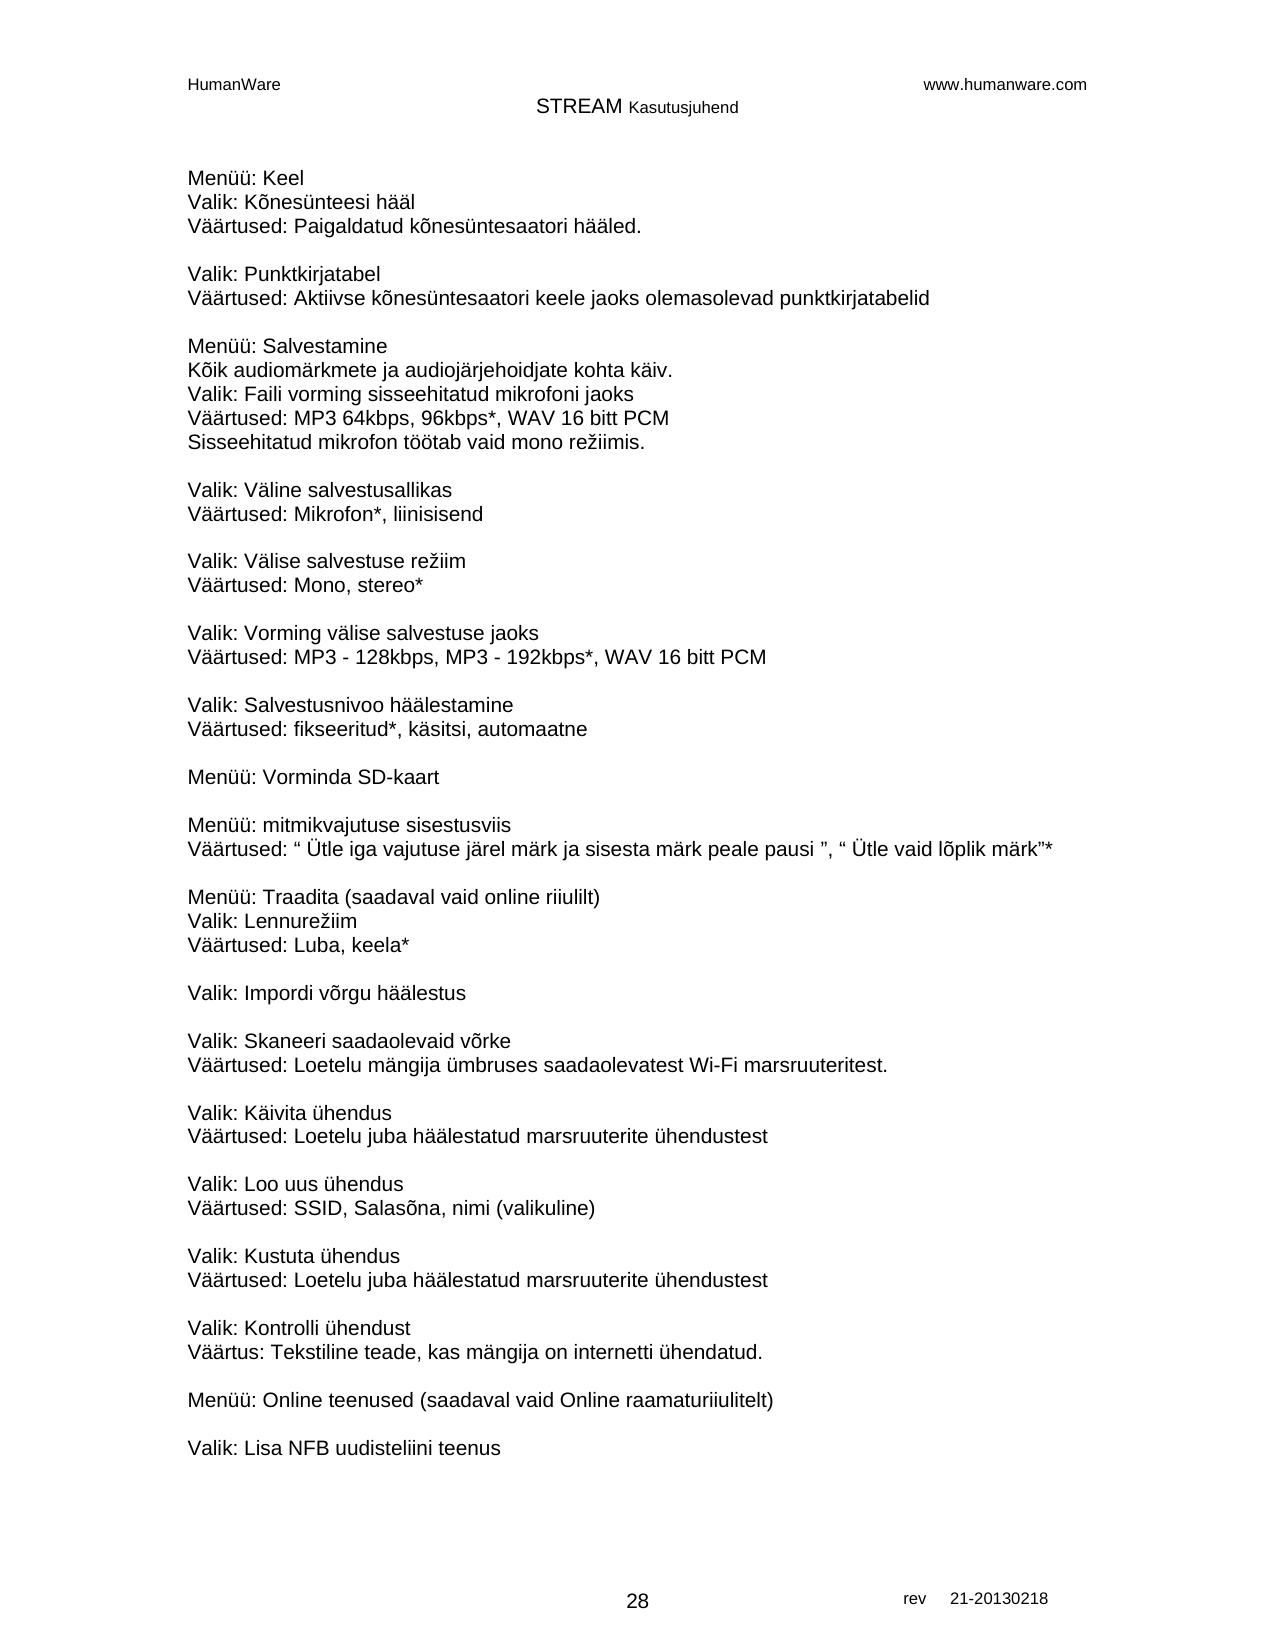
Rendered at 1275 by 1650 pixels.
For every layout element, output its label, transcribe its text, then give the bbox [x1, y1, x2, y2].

text Väärtused: Luba, keela* [187, 933, 1088, 957]
text Menüü: Vorminda SD-kaart [187, 765, 1088, 789]
text Väärtused: Loetelu juba häälestatud marsruuterite ühendustest [187, 1124, 1088, 1148]
text Menüü: mitmikvajutuse sisestusviis [187, 813, 1088, 837]
text Valik: Lennurežiim [187, 909, 1088, 933]
text Valik: Vorming välise salvestuse jaoks [187, 621, 1088, 645]
text Valik: Väline salvestusallikas [187, 477, 1088, 501]
text Valik: Käivita ühendus [187, 1100, 1088, 1124]
text Väärtused: Mikrofon*, liinisisend [187, 501, 1088, 525]
text Väärtused: “ Ütle iga vajutuse järel märk ja sisesta märk peale pausi ”, “ Ütle vaid lõplik märk”* [187, 837, 1088, 861]
text Menüü: Salvestamine [187, 334, 1088, 358]
text Valik: Kontrolli ühendust [187, 1316, 1088, 1340]
text Väärtused: Loetelu juba häälestatud marsruuterite ühendustest [187, 1268, 1088, 1292]
text Valik: Punktkirjatabel [187, 262, 1088, 286]
text Valik: Impordi võrgu häälestus [187, 981, 1088, 1004]
text Kõik audiomärkmete ja audiojärjehoidjate kohta käiv. [187, 358, 1088, 382]
text Menüü: Online teenused (saadaval vaid Online raamaturiiulitelt) [187, 1388, 1088, 1412]
text Väärtused: MP3 - 128kbps, MP3 - 192kbps*, WAV 16 bitt PCM [187, 645, 1088, 669]
text Väärtused: fikseeritud*, käsitsi, automaatne [187, 717, 1088, 741]
text Valik: Loo uus ühendus [187, 1172, 1088, 1196]
text Valik: Kõnesünteesi hääl [187, 190, 1088, 214]
text Valik: Salvestusnivoo häälestamine [187, 693, 1088, 717]
text Valik: Faili vorming sisseehitatud mikrofoni jaoks [187, 382, 1088, 406]
text Väärtused: MP3 64kbps, 96kbps*, WAV 16 bitt PCM [187, 406, 1088, 429]
text Väärtused: Aktiivse kõnesüntesaatori keele jaoks olemasolevad punktkirjatabelid [187, 286, 1088, 310]
text Menüü: Keel [187, 166, 1088, 190]
text Väärtused: SSID, Salasõna, nimi (valikuline) [187, 1196, 1088, 1220]
text Väärtused: Loetelu mängija ümbruses saadaolevatest Wi-Fi marsruuteritest. [187, 1052, 1088, 1076]
text Valik: Skaneeri saadaolevaid võrke [187, 1028, 1088, 1052]
text Valik: Lisa NFB uudisteliini teenus [187, 1436, 1088, 1460]
text Valik: Kustuta ühendus [187, 1244, 1088, 1268]
text Väärtus: Tekstiline teade, kas mängija on internetti ühendatud. [187, 1340, 1088, 1364]
text Valik: Välise salvestuse režiim [187, 549, 1088, 573]
text Menüü: Traadita (saadaval vaid online riiulilt) [187, 885, 1088, 909]
text Väärtused: Mono, stereo* [187, 573, 1088, 597]
text Sisseehitatud mikrofon töötab vaid mono režiimis. [187, 429, 1088, 453]
text Väärtused: Paigaldatud kõnesüntesaatori hääled. [187, 214, 1088, 238]
